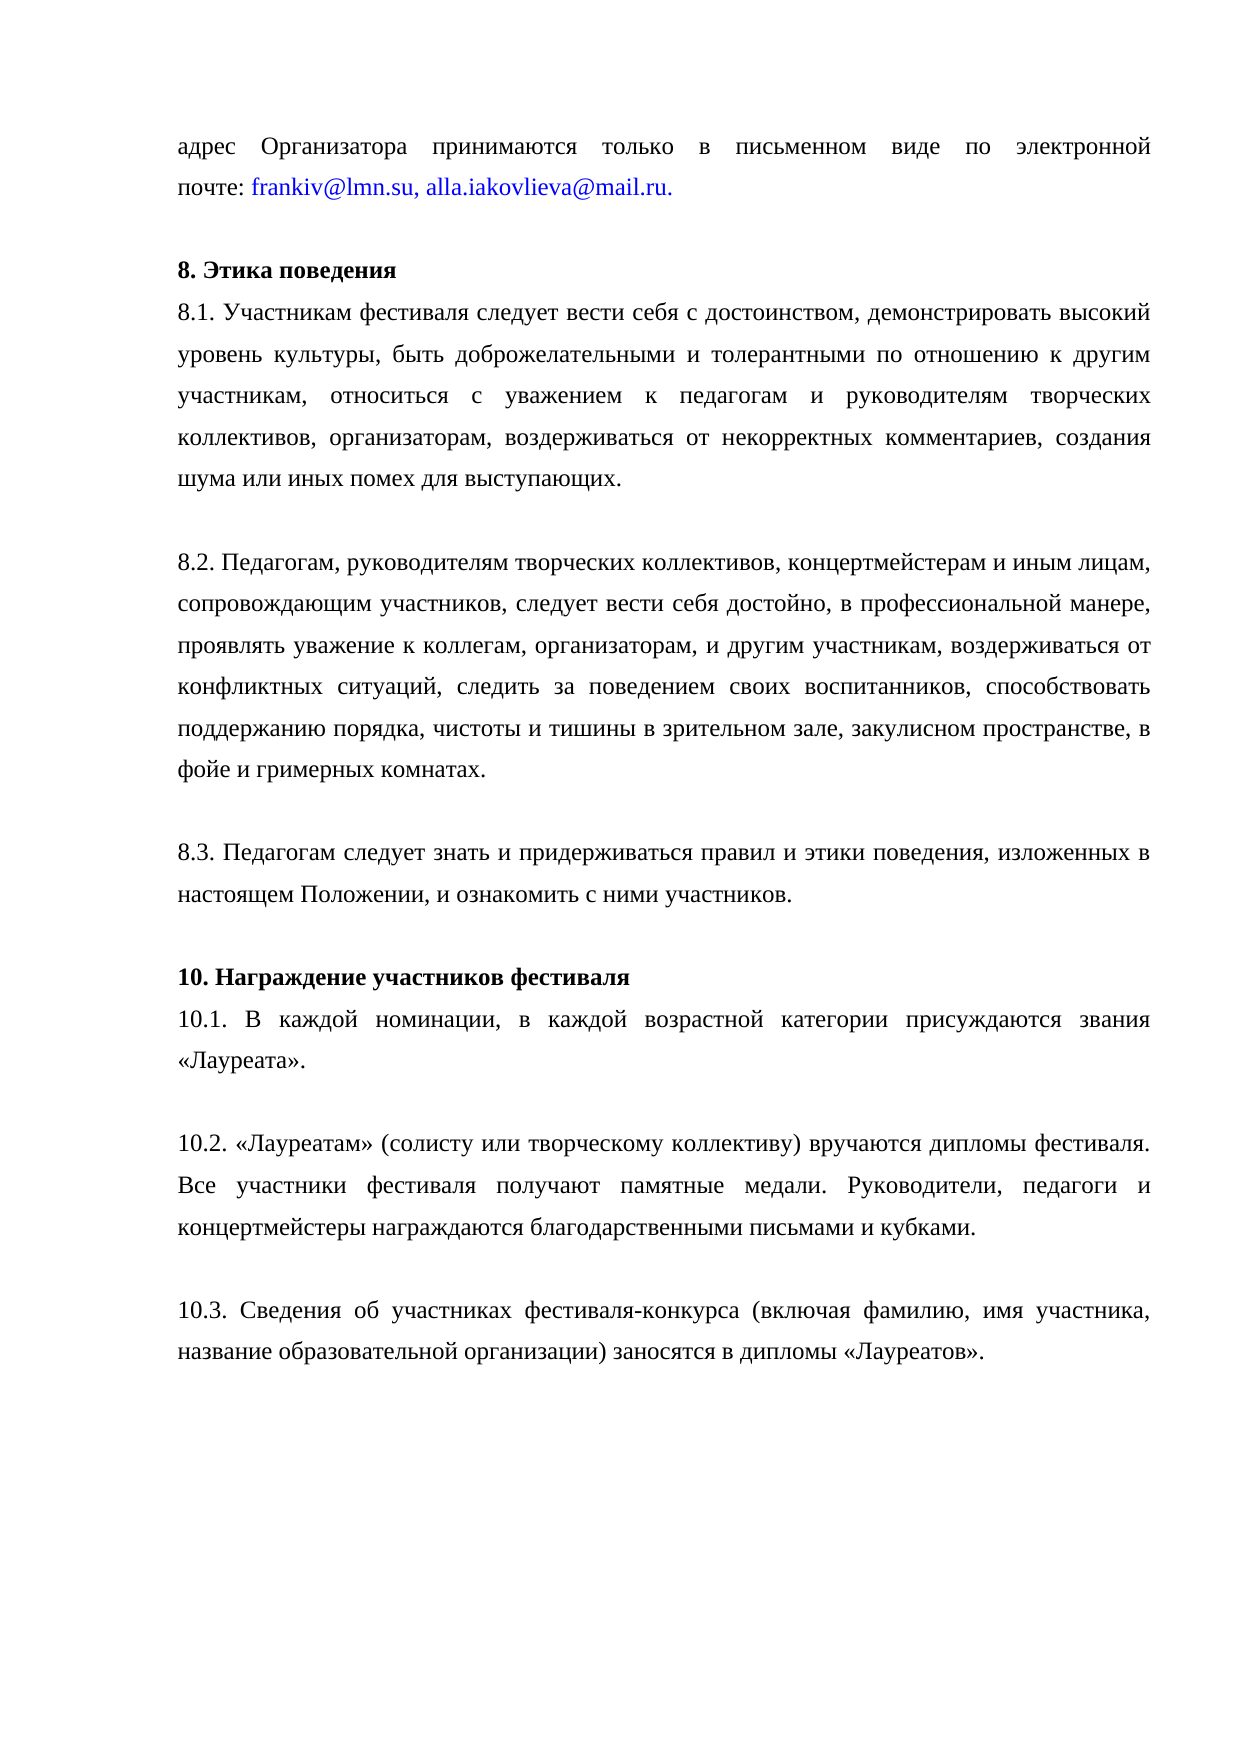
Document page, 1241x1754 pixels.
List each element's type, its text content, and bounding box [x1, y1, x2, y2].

text 10.2. «Лауреатам» (солисту или творческому коллективу) вручаются дипломы фестиваля. Все участники фестиваля получают памятные медали. Руководители, педагоги и концертмейстеры награждаются благодарственными письмами и кубками. [177, 1116, 1152, 1240]
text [177, 118, 1152, 201]
text 8.2. Педагогам, руководителям творческих коллективов, концертмейстерам и иным лицам, сопровождающим участников, следует вести себя достойно, в профессиональной манере, проявлять уважение к коллегам, организаторам, и другим участникам, воздерживаться от конфликтных ситуаций, следить за поведением своих воспитанников, способствовать поддержанию порядка, чистоты и тишины в зрительном зале, закулисном пространстве, в фойе и гримерных комнатах. [177, 534, 1152, 783]
text 10. Награждение участников фестиваля [177, 949, 1152, 991]
text 10.1. В каждой номинации, в каждой возрастной категории присуждаются звания «Лауреата». [177, 991, 1152, 1074]
text 8.3. Педагогам следует знать и придерживаться правил и этики поведения, изложенных в настоящем Положении, и ознакомить с ними участников. [177, 825, 1152, 908]
text 10.3. Сведения об участниках фестиваля-конкурса (включая фамилию, имя участника, название образовательной организации) заносятся в дипломы «Лауреатов». [177, 1282, 1152, 1365]
text 8. Этика поведения [177, 243, 1152, 284]
text 8.1. Участникам фестиваля следует вести себя с достоинством, демонстрировать высокий уровень культуры, быть доброжелательными и толерантными по отношению к другим участникам, относиться с уважением к педагогам и руководителям творческих коллективов, организаторам, воздерживаться от некорректных комментариев, создания шума или иных помех для выступающих. [177, 284, 1152, 492]
